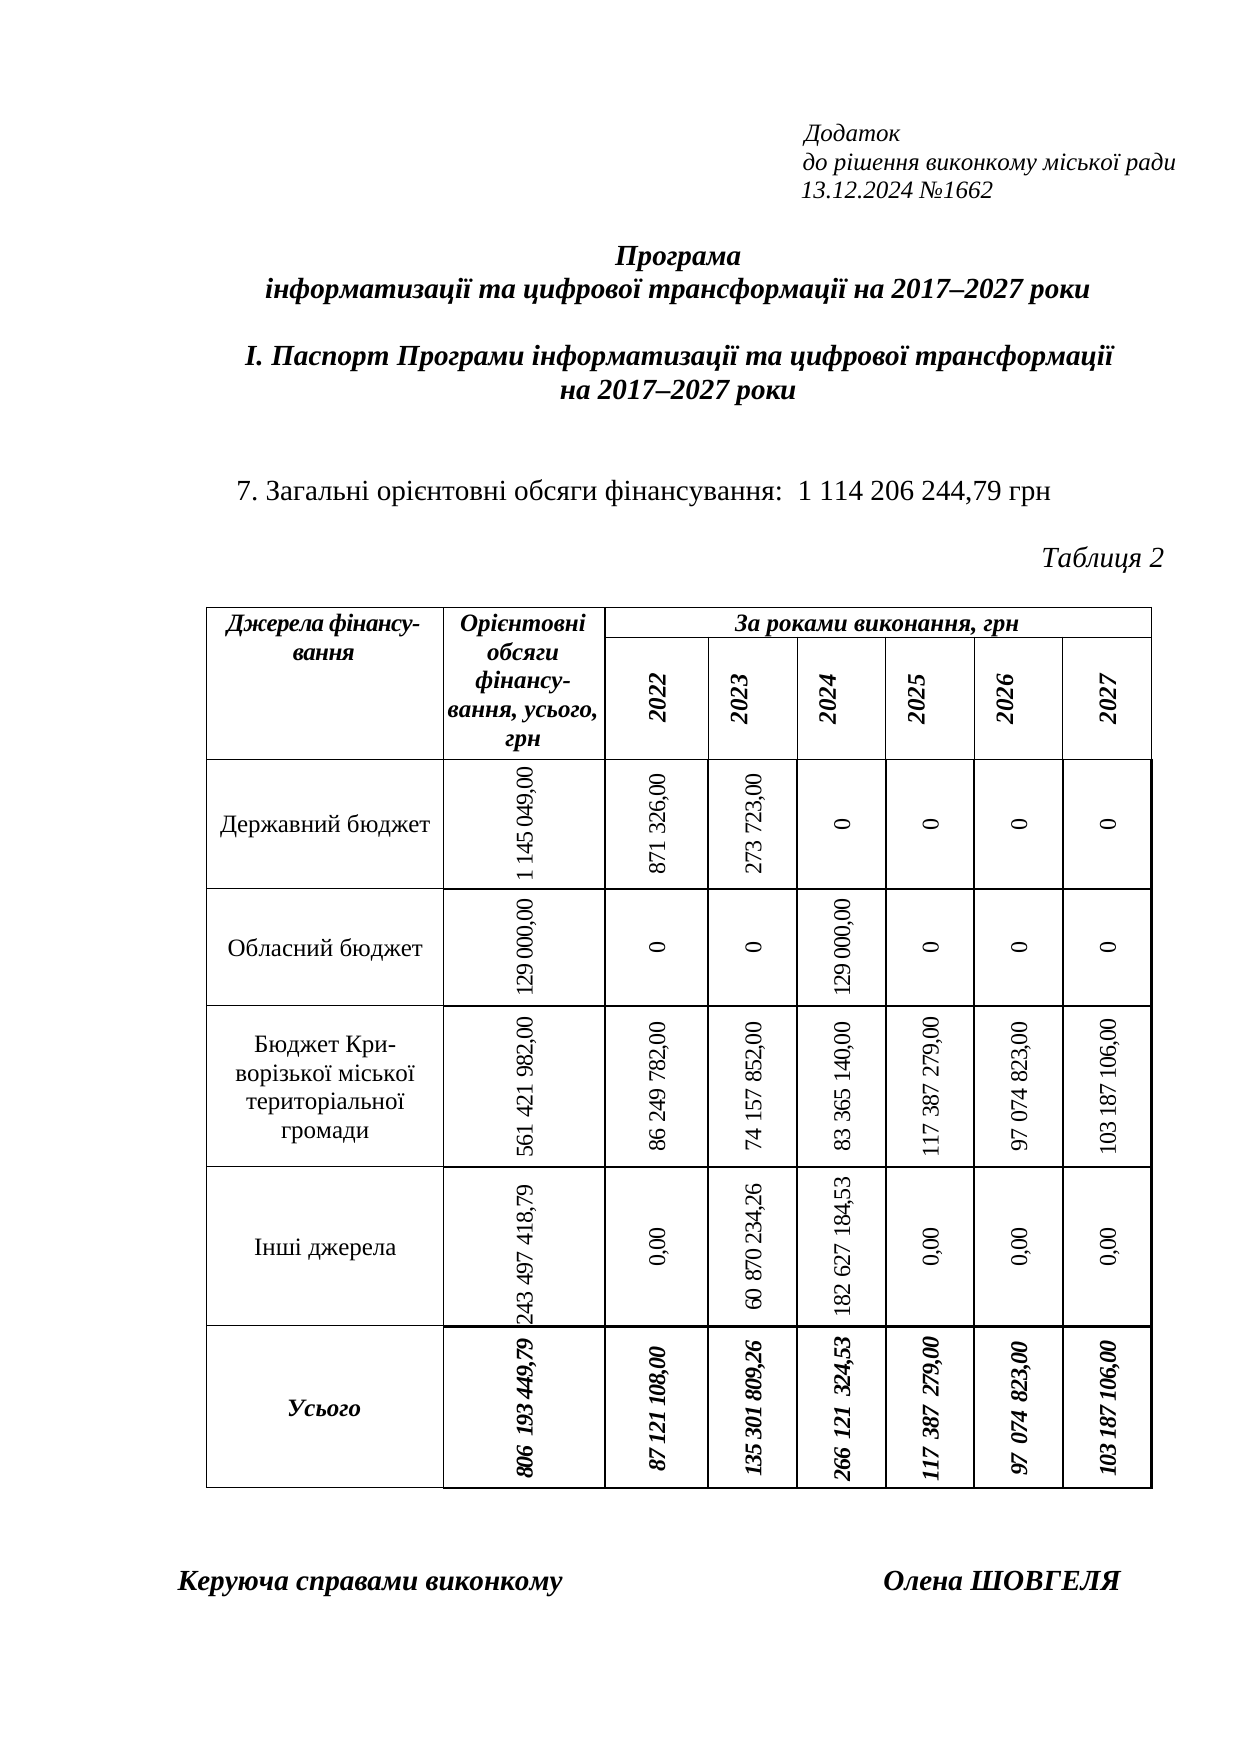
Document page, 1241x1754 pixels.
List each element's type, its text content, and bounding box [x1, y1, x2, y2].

text Програма [177, 238, 1181, 271]
table_cell 117 387 279,00 [887, 1007, 973, 1166]
table_cell 0,00 [887, 1168, 973, 1325]
table_cell 129 000,00 [798, 890, 885, 1005]
text І. Паспорт Програми інформатизації та цифрової трансформації [177, 338, 1181, 372]
table_header Джерела фінансу- вання [207, 608, 443, 758]
table_cell Інші джерела [207, 1167, 443, 1325]
text 7. Загальні орієнтовні обсяги фінансування: 1 114 206 244,79 грн [177, 473, 1181, 506]
table_cell 2023 [709, 638, 797, 758]
table_cell 2024 [798, 638, 885, 758]
table_cell Бюджет Кри-ворізької міської територіальної громади [207, 1006, 443, 1166]
table_cell 2027 [1063, 638, 1151, 758]
table_cell 2022 [606, 638, 708, 758]
table_cell Усього [207, 1326, 443, 1487]
table_cell 97 074 823,00 [975, 1007, 1062, 1166]
table_header Орієнтовні обсяги фінансу- вання, усього, грн [444, 608, 604, 758]
table_cell 60 870 234,26 [709, 1168, 796, 1325]
table_cell 103 187 106,00 [1064, 1328, 1150, 1487]
text Додаток [177, 118, 1181, 147]
table_cell 266 121 324,53 [798, 1328, 885, 1487]
table_cell 129 000,00 [444, 890, 604, 1005]
table_cell 182 627 184,53 [798, 1168, 885, 1325]
table_cell 103 187 106,00 [1064, 1007, 1150, 1166]
table_cell 2026 [975, 638, 1062, 758]
table_cell 273 723,00 [709, 760, 796, 888]
table_cell 2025 [886, 638, 974, 758]
table_cell 806 193 449,79 [444, 1328, 604, 1487]
table_cell 87 121 108,00 [606, 1328, 707, 1487]
text Керуюча справами виконкому Олена ШОВГЕЛЯ [177, 1563, 1181, 1597]
table_cell 97 074 823,00 [975, 1328, 1062, 1487]
table_cell 0 [798, 760, 885, 888]
table_cell 135 301 809,26 [709, 1328, 796, 1487]
text Таблиця 2 [177, 540, 1167, 573]
table_header За роками виконання, грн [606, 608, 1151, 637]
table_cell 117 387 279,00 [887, 1328, 973, 1487]
text на 2017–2027 роки [177, 372, 1181, 406]
table_cell 0 [1064, 760, 1150, 888]
table_cell 243 497 418,79 [444, 1168, 604, 1325]
text до рішення виконкому міської ради [177, 147, 1181, 176]
text 13.12.2024 №1662 [177, 176, 1181, 204]
table_cell 0,00 [606, 1168, 707, 1325]
text інформатизації та цифрової трансформації на 2017–2027 роки [177, 271, 1181, 305]
table_cell Обласний бюджет [207, 889, 443, 1005]
table_cell 0 [887, 760, 973, 888]
table_cell 0 [887, 890, 973, 1005]
table_cell 0 [606, 890, 707, 1005]
table_cell 74 157 852,00 [709, 1007, 796, 1166]
table_cell 0 [709, 890, 796, 1005]
table_cell 561 421 982,00 [444, 1007, 604, 1166]
table_cell 1 145 049,00 [444, 760, 604, 888]
table_cell 871 326,00 [606, 760, 707, 888]
table_cell 0 [975, 760, 1062, 888]
table_cell 83 365 140,00 [798, 1007, 885, 1166]
table_cell 0,00 [975, 1168, 1062, 1325]
table_cell 0,00 [1064, 1168, 1150, 1325]
table_cell Державний бюджет [207, 760, 443, 888]
table_cell 0 [1064, 890, 1150, 1005]
table_cell 86 249 782,00 [606, 1007, 707, 1166]
table_cell 0 [975, 890, 1062, 1005]
